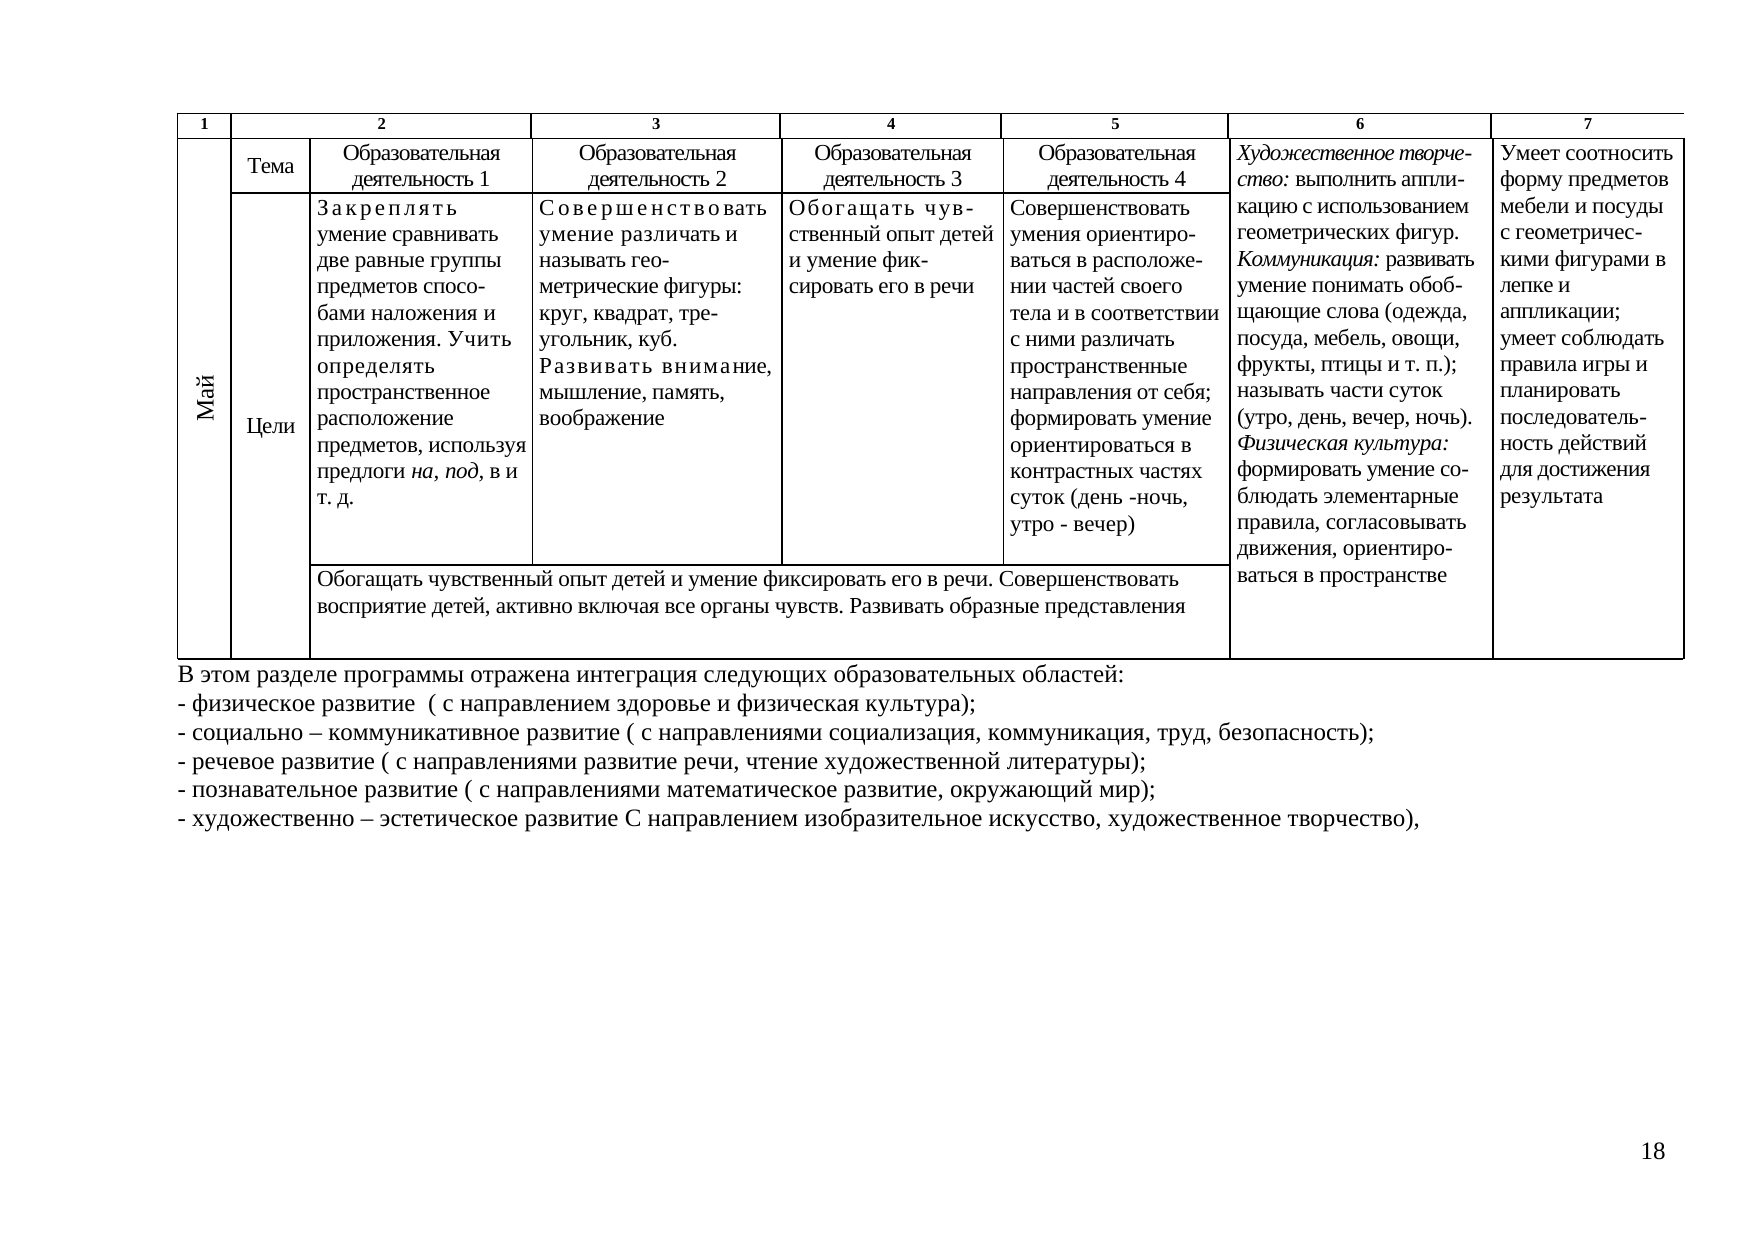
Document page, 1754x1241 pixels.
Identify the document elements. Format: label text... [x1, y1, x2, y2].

text - речевое развитие ( с направлениями развитие речи, чтение художественной литературы); [177, 746, 1665, 774]
text В этом разделе программы отражена интеграция следующих образовательных областей: [177, 659, 1665, 688]
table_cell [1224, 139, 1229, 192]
text - социально – коммуникативное развитие ( с направлениями социализация, коммуникация, труд, безопасность); [177, 717, 1665, 746]
table_cell Цели [232, 194, 309, 658]
table_cell Обогащать чувственный опыт детей и умение фиксировать его в речи [783, 194, 1003, 564]
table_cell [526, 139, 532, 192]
table_cell Совершенствовать умение различать и называть геометрические фигуры: круг, квадрат, треугольник, куб. Развивать внимание, мышление, память, воображение [533, 194, 781, 564]
table_cell Умеет соотносить форму предметов мебели и посуды с геометрическими фигурами в лепке и аппликации; умеет соблюдать правила игры и планировать последовательность действий для достижения результата [1494, 139, 1683, 658]
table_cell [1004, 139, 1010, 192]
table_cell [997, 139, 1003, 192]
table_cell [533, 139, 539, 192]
table_cell Художественное творчество: выполнить аппликацию с использованием геометрических фигур. Коммуникация: развивать умение понимать обобщающие слова (одежда, посуда, мебель, овощи, фрукты, птицы и т. п.); называть части суток (утро, день, вечер, ночь). Физическая культура: формировать умение соблюдать элементарные правила, согласовывать движения, ориентироваться в пространстве [1231, 139, 1492, 658]
table_cell Закреплять умение сравнивать две равные группы предметов способами наложения и приложения. Учить определять пространственное расположение предметов, используя предлоги на, под, в и т. д. [311, 194, 532, 564]
text - познавательное развитие ( с направлениями математическое развитие, окружающий мир); [177, 774, 1665, 803]
table_header 7 [1492, 114, 1684, 138]
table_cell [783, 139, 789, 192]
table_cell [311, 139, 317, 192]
table_cell Тема [232, 139, 309, 192]
table_cell Совершенствовать умения ориентироваться в расположении частей своего тела и в соответствии с ними различать пространственные направления от себя; формировать умение ориентироваться в контрастных частях суток (день -ночь, утро - вечер) [1004, 194, 1229, 564]
table_cell Май [178, 139, 230, 658]
table_header 6 [1229, 114, 1490, 138]
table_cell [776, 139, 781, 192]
table_header 3 [532, 114, 779, 138]
table_cell Обогащать чувственный опыт детей и умение фиксировать его в речи. Совершенствовать восприятие детей, активно включая все органы чувств. Развивать образные представления [311, 566, 1229, 658]
table_header 2 [232, 114, 530, 138]
text - художественно – эстетическое развитие С направлением изобразительное искусство, художественное творчество), [177, 803, 1665, 832]
table_header 4 [781, 114, 1000, 138]
table_header 5 [1002, 114, 1227, 138]
table_header 1 [178, 114, 230, 138]
text - физическое развитие ( с направлением здоровье и физическая культура); [177, 688, 1665, 717]
